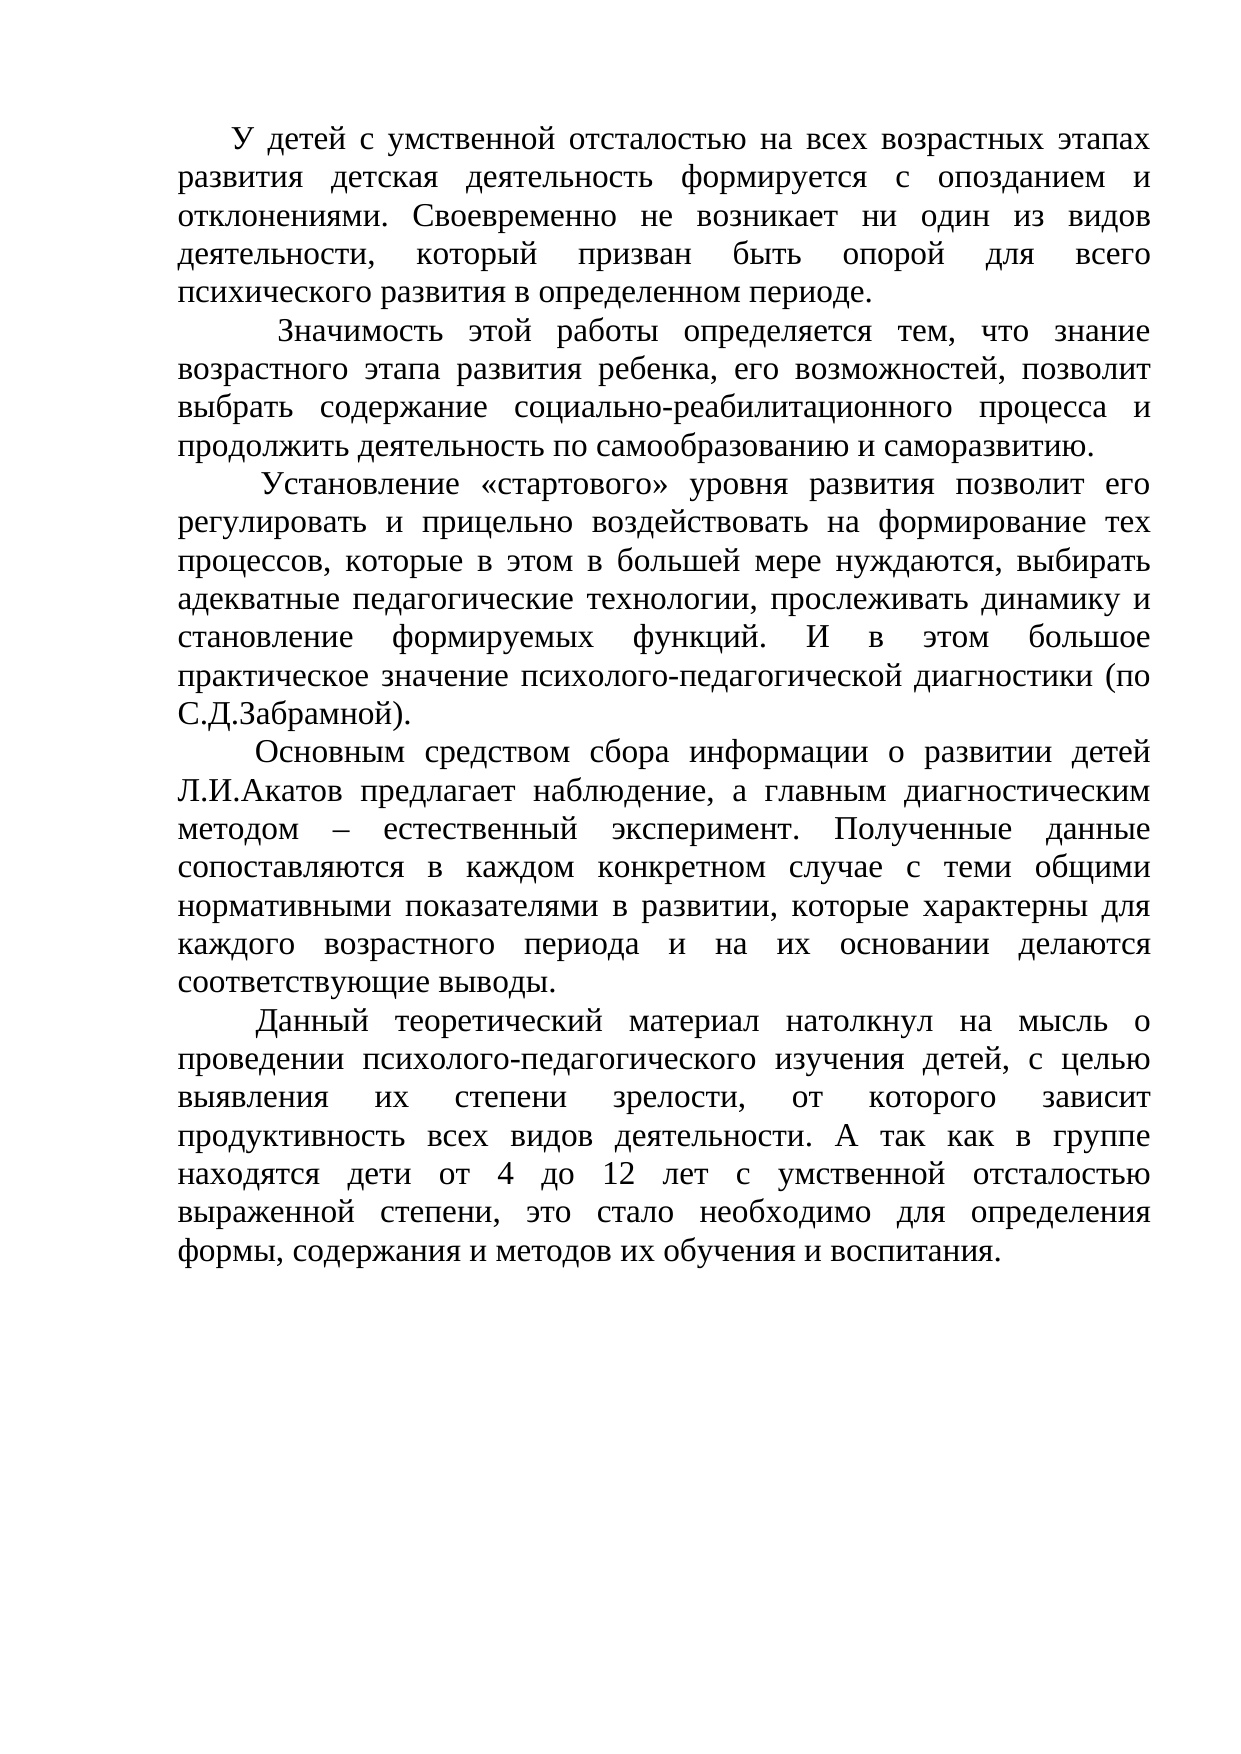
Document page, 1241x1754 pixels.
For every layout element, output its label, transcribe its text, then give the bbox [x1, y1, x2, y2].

text Основным средством сбора информации о развитии детей Л.И.Акатов предлагает наблюдение, а главным диагностическим методом – естественный эксперимент. Полученные данные сопоставляются в каждом конкретном случае с теми общими нормативными показателями в развитии, которые характерны для каждого возрастного периода и на их основании делаются соответствующие выводы. [177, 731, 1152, 1000]
text У детей с умственной отсталостью на всех возрастных этапах развития детская деятельность формируется с опозданием и отклонениями. Своевременно не возникает ни один из видов деятельности, который призван быть опорой для всего психического развития в определенном периоде. [177, 118, 1152, 310]
text Данный теоретический материал натолкнул на мысль о проведении психолого-педагогического изучения детей, с целью выявления их степени зрелости, от которого зависит продуктивность всех видов деятельности. А так как в группе находятся дети от 4 до 12 лет с умственной отсталостью выраженной степени, это стало необходимо для определения формы, содержания и методов их обучения и воспитания. [177, 1000, 1152, 1268]
text Значимость этой работы определяется тем, что знание возрастного этапа развития ребенка, его возможностей, позволит выбрать содержание социально-реабилитационного процесса и продолжить деятельность по самообразованию и саморазвитию. [177, 310, 1152, 463]
text Установление «стартового» уровня развития позволит его регулировать и прицельно воздействовать на формирование тех процессов, которые в этом в большей мере нуждаются, выбирать адекватные педагогические технологии, прослеживать динамику и становление формируемых функций. И в этом большое практическое значение психолого-педагогической диагностики (по С.Д.Забрамной). [177, 463, 1152, 731]
